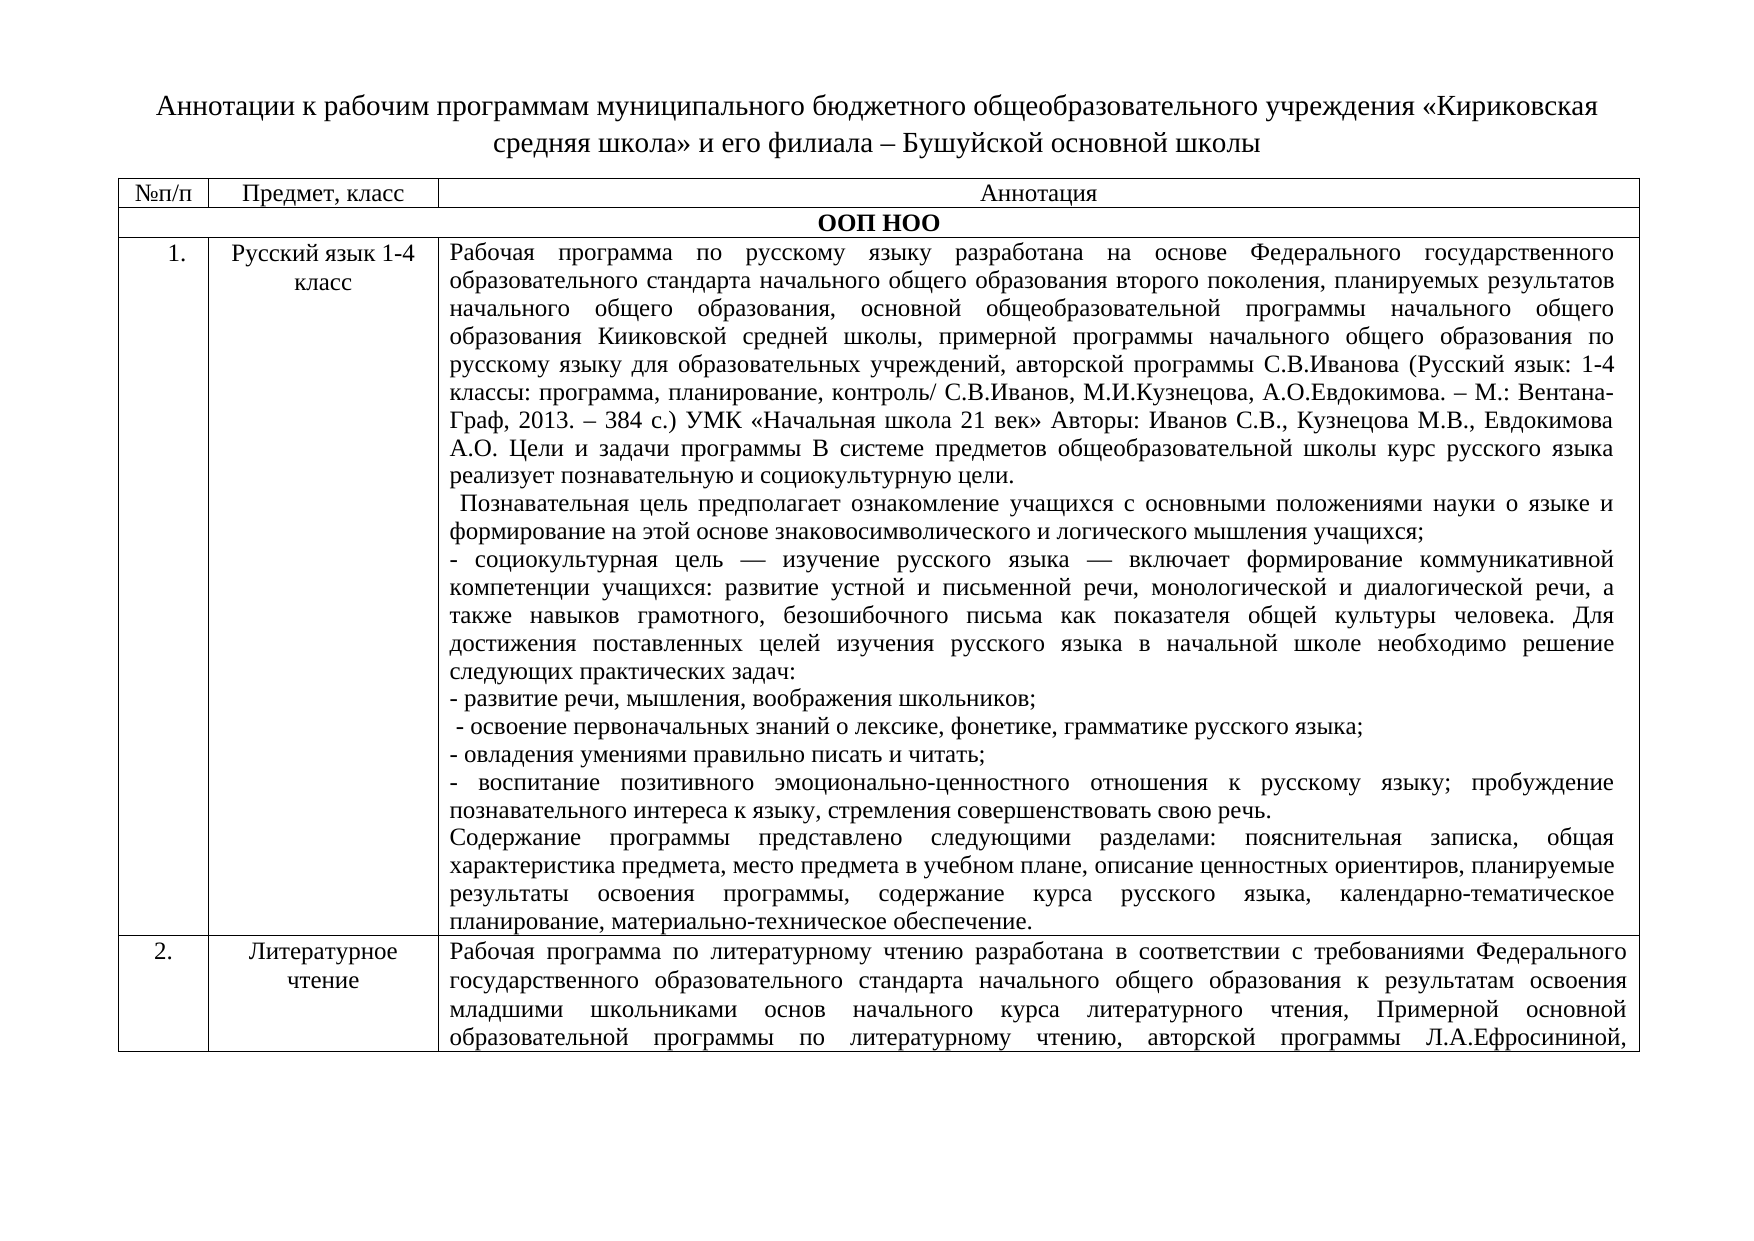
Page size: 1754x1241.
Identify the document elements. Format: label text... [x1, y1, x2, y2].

table_cell 2. [119, 936, 208, 1051]
table_cell Рабочая программа по русскому языку разработана на основе Федерального государственного образовательного стандарта начального общего образования второго поколения, планируемых результатов начального общего образования, основной общеобразовательной программы начального общего образования Кииковской средней школы, примерной программы начального общего образования по русскому языку для образовательных учреждений, авторской программы С.В.Иванова (Русский язык: 1-4 классы: программа, планирование, контроль/ С.В.Иванов, М.И.Кузнецова, А.О.Евдокимова. – М.: Вентана-Граф, 2013. – 384 с.) УМК «Начальная школа 21 век» Авторы: Иванов С.В., Кузнецова М.В., Евдокимова А.О. Цели и задачи программы В системе предметов общеобразовательной школы курс русского языка реализует познавательную и социокультурную цели. Познавательная цель предполагает ознакомление учащихся с основными положениями науки о языке и формирование на этой основе знаковосимволического и логического мышления учащихся; - социокультурная цель — изучение русского языка — включает формирование коммуникативной компетенции учащихся: развитие устной и письменной речи, монологической и диалогической речи, а также навыков грамотного, безошибочного письма как показателя общей культуры человека. Для достижения поставленных целей изучения русского языка в начальной школе необходимо решение следующих практических задач: - развитие речи, мышления, воображения школьников; - освоение первоначальных знаний о лексике, фонетике, грамматике русского языка; - овладения умениями правильно писать и читать; - воспитание позитивного эмоционально-ценностного отношения к русскому языку; пробуждение познавательного интереса к языку, стремления совершенствовать свою речь. Содержание программы представлено следующими разделами: пояснительная записка, общая характеристика предмета, место предмета в учебном плане, описание ценностных ориентиров, планируемые результаты освоения программы, содержание курса русского языка, календарно-тематическое планирование, материально-техническое обеспечение. [439, 238, 1639, 935]
table_cell Русский язык 1-4 класс [209, 238, 438, 935]
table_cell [439, 936, 1639, 1051]
text Аннотации к рабочим программам муниципального бюджетного общеобразовательного учреждения «Кириковская средняя школа» и его филиала – Бушуйской основной школы [118, 88, 1636, 158]
table_header Аннотация [439, 179, 1639, 207]
table_cell ООП НОО [119, 208, 1639, 237]
table_header №п/п [119, 179, 208, 207]
table_header Предмет, класс [209, 179, 438, 207]
table_cell [119, 238, 208, 935]
table_cell Литературное чтение [209, 936, 438, 1051]
